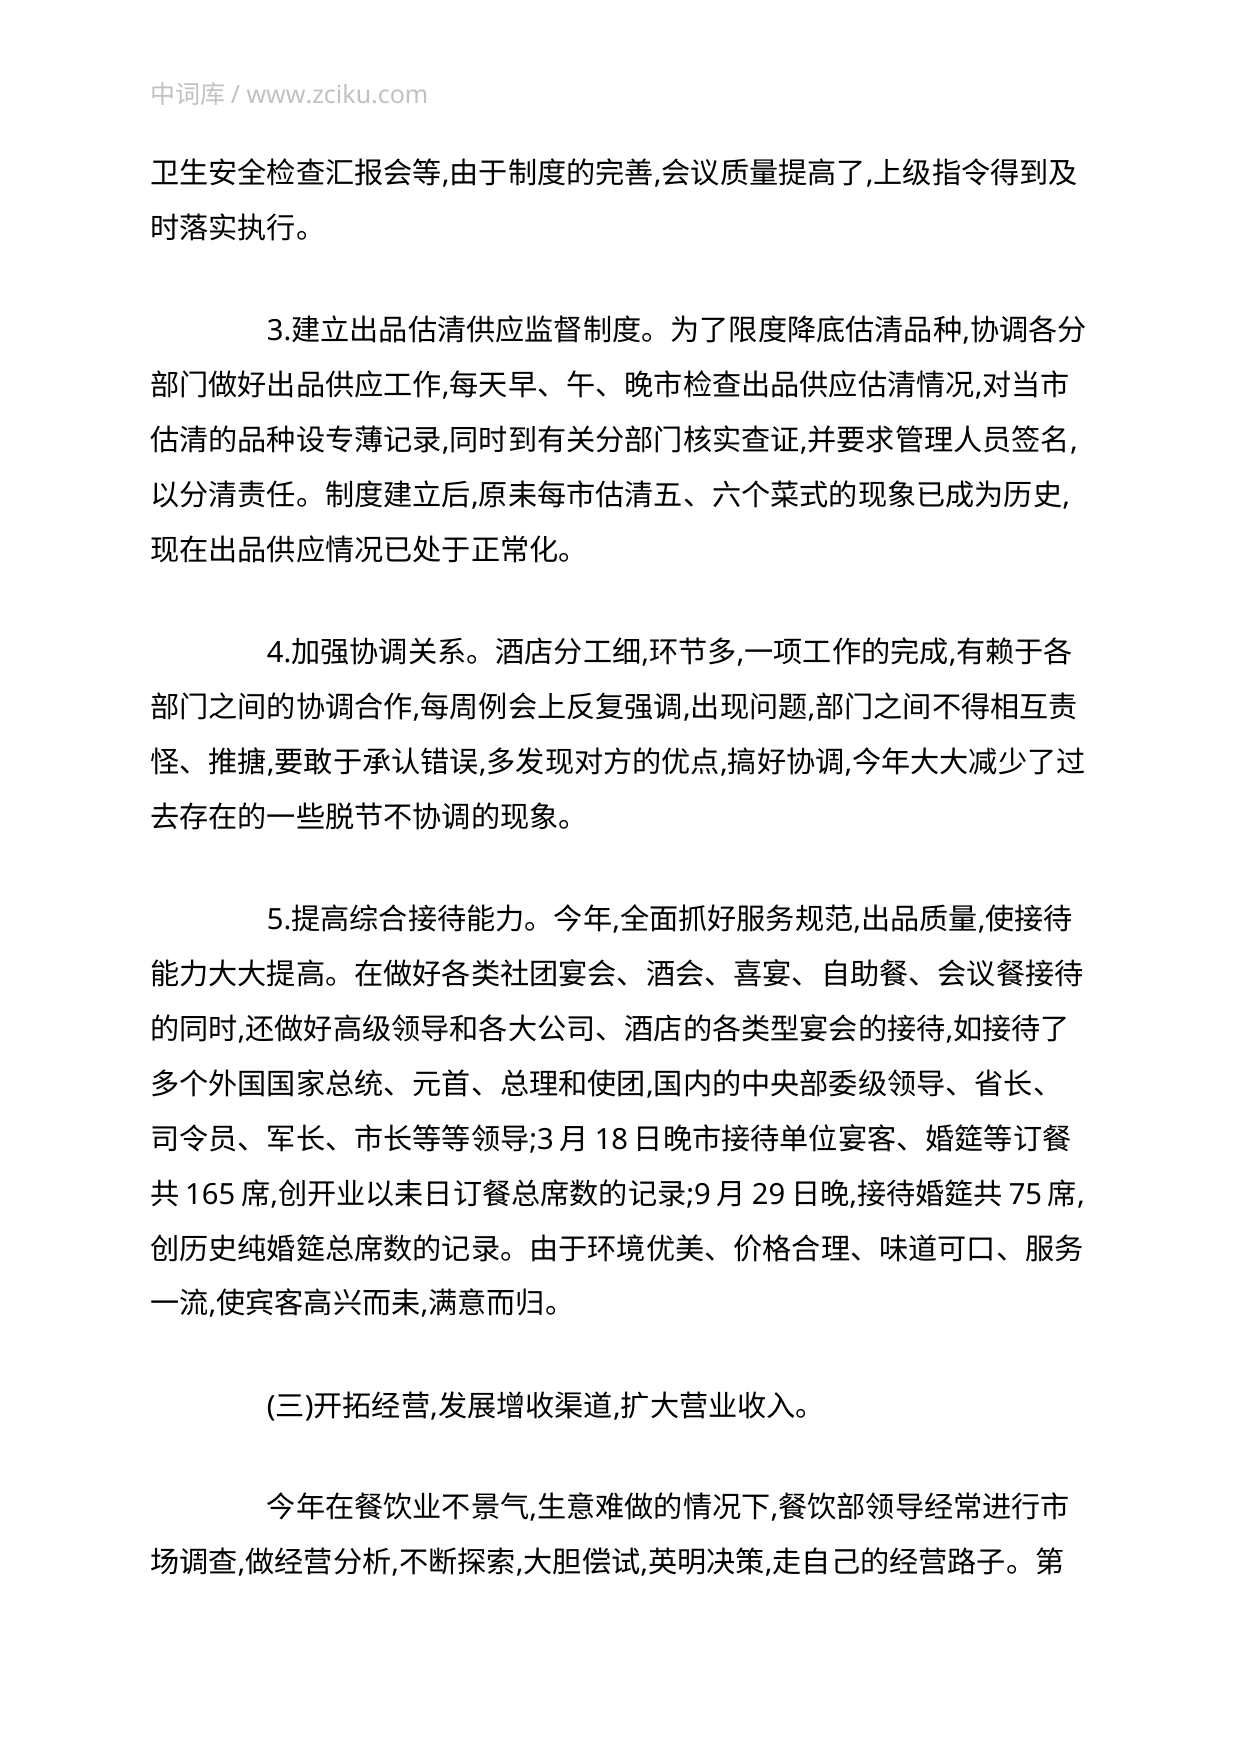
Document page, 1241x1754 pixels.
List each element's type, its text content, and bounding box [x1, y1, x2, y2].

text (三)开拓经营,发展增收渠道,扩大营业收入。 [150, 1382, 1090, 1424]
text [150, 1484, 1090, 1581]
text 3.建立出品估清供应监督制度。为了限度降底估清品种,协调各分部门做好出品供应工作,每天早、午、晚市检查出品供应估清情况,对当市估清的品种设专薄记录,同时到有关分部门核实查证,并要求管理人员签名,以分清责任。制度建立后,原耒每市估清五、六个菜式的现象已成为历史,现在出品供应情况已处于正常化。 [150, 307, 1090, 569]
text 4.加强协调关系。酒店分工细,环节多,一项工作的完成,有赖于各部门之间的协调合作,每周例会上反复强调,出现问题,部门之间不得相互责怪、推搪,要敢于承认错误,多发现对方的优点,搞好协调,今年大大减少了过去存在的一些脱节不协调的现象。 [150, 628, 1090, 836]
text 5.提高综合接待能力。今年,全面抓好服务规范,出品质量,使接待能力大大提高。在做好各类社团宴会、酒会、喜宴、自助餐、会议餐接待的同时,还做好高级领导和各大公司、酒店的各类型宴会的接待,如接待了多个外国国家总统、元首、总理和使团,国内的中央部委级领导、省长、司令员、军长、市长等等领导;3月18日晚市接待单位宴客、婚筵等订餐共165席,创开业以耒日订餐总席数的记录;9月29日晚,接待婚筵共75席,创历史纯婚筵总席数的记录。由于环境优美、价格合理、味道可口、服务一流,使宾客高兴而耒,满意而归。 [150, 895, 1090, 1322]
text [150, 150, 1090, 247]
